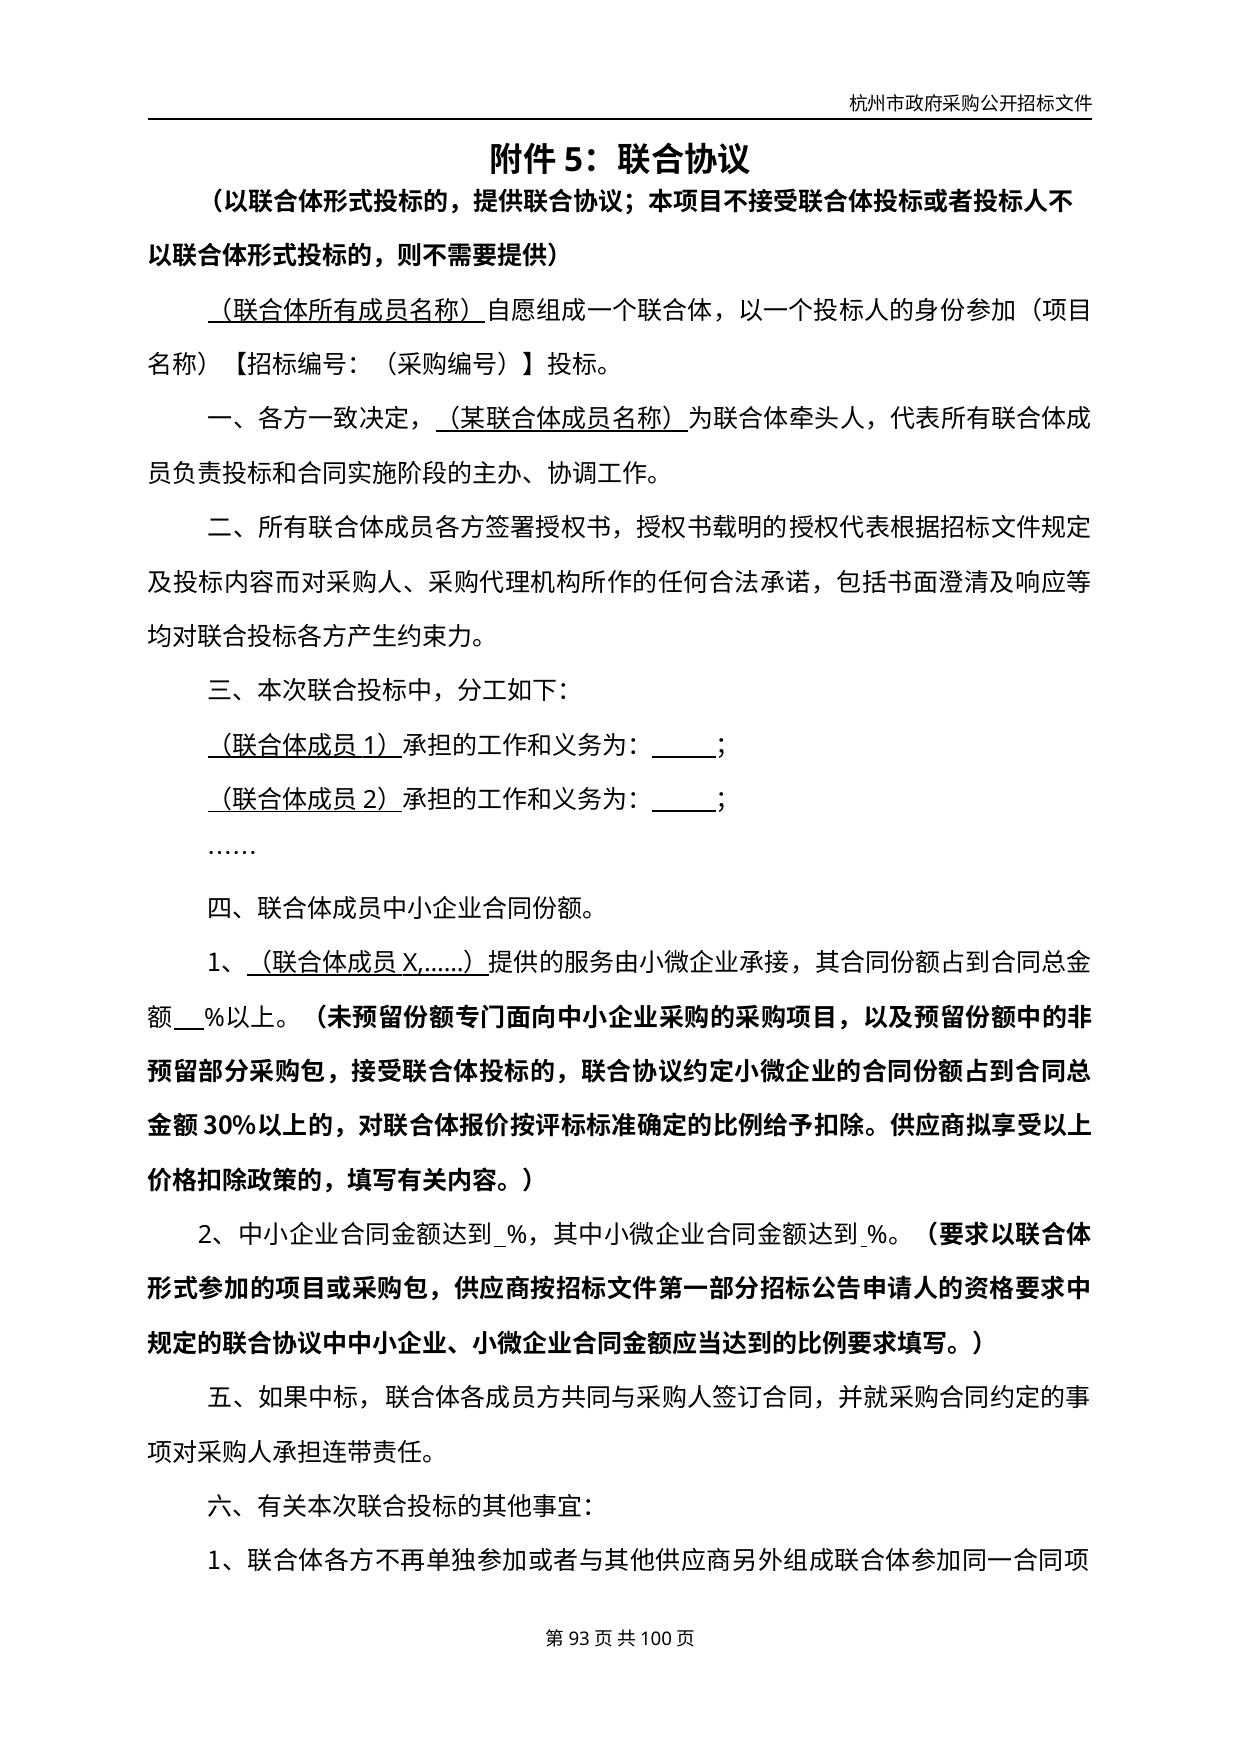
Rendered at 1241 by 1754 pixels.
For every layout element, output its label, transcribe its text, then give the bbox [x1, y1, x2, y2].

text （以联合体形式投标的，提供联合协议；本项目不接受联合体投标或者投标人不以联合体形式投标的，则不需要提供） [148, 181, 1092, 272]
text 一、各方一致决定，（某联合体成员名称）为联合体牵头人，代表所有联合体成员负责投标和合同实施阶段的主办、协调工作。 [148, 399, 1092, 489]
text 1、（联合体成员X,……）提供的服务由小微企业承接，其合同份额占到合同总金额 %以上。（未预留份额专门面向中小企业采购的采购项目，以及预留份额中的非预留部分采购包，接受联合体投标的，联合协议约定小微企业的合同份额占到合同总金额30%以上的，对联合体报价按评标标准确定的比例给予扣除。供应商拟享受以上价格扣除政策的，填写有关内容。） [148, 943, 1092, 1196]
text 二、所有联合体成员各方签署授权书，授权书载明的授权代表根据招标文件规定及投标内容而对采购人、采购代理机构所作的任何合法承诺，包括书面澄清及响应等均对联合投标各方产生约束力。 [148, 508, 1092, 653]
text 三、本次联合投标中，分工如下： [148, 671, 1092, 707]
text （联合体成员1）承担的工作和义务为： ； [148, 725, 1092, 761]
text 五、如果中标，联合体各成员方共同与采购人签订合同，并就采购合同约定的事项对采购人承担连带责任。 [148, 1378, 1092, 1468]
text （联合体成员2）承担的工作和义务为： ； [148, 779, 1092, 816]
text 附件5：联合协议 [148, 133, 1092, 181]
text 四、联合体成员中小企业合同份额。 [148, 888, 1092, 924]
text 六、有关本次联合投标的其他事宜： [148, 1486, 1092, 1523]
text （联合体所有成员名称）自愿组成一个联合体，以一个投标人的身份参加（项目名称）【招标编号：（采购编号）】投标。 [148, 290, 1092, 381]
text …… [148, 834, 1092, 870]
text 2、中小企业合同金额达到 %，其中小微企业合同金额达到 %。（要求以联合体形式参加的项目或采购包，供应商按招标文件第一部分招标公告申请人的资格要求中规定的联合协议中中小企业、小微企业合同金额应当达到的比例要求填写。） [148, 1214, 1092, 1359]
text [148, 1541, 1092, 1577]
